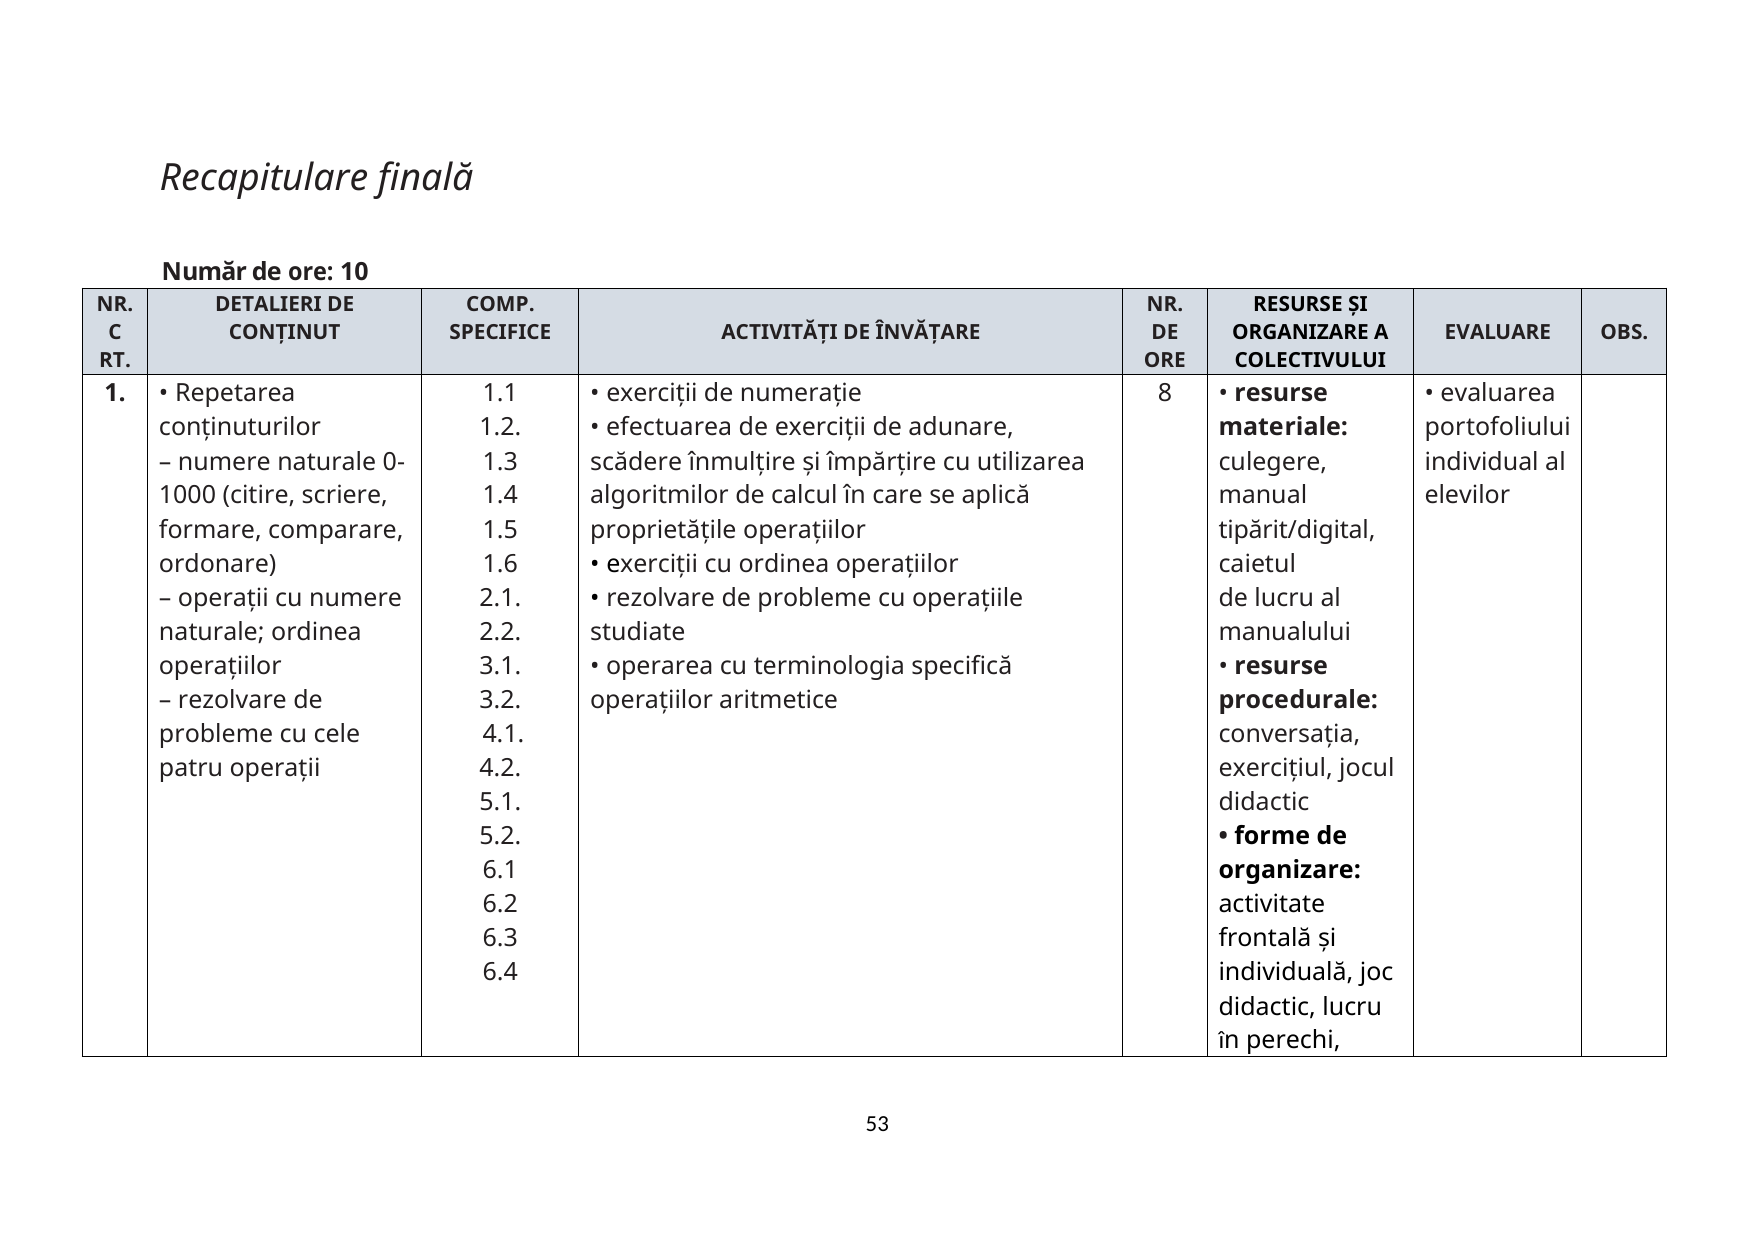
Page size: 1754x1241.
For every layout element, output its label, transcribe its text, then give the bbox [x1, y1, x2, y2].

table_header NR. CRT. [83, 289, 147, 374]
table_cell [1208, 375, 1413, 1056]
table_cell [579, 375, 1122, 1056]
table_cell [1582, 375, 1666, 1056]
table_header ACTIVITĂŢI DE ÎNVĂŢARE [579, 289, 1122, 374]
text Număr de ore: 10 [161, 253, 1612, 288]
table_cell 8 [1123, 375, 1207, 1056]
table_header DETALIERI DE CONŢINUT [148, 289, 421, 374]
table_header OBS. [1582, 289, 1666, 374]
table_cell 1. [83, 375, 147, 1056]
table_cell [148, 375, 421, 1056]
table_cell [1414, 375, 1581, 1056]
table_header COMP. SPECIFICE [422, 289, 578, 374]
table_header EVALUARE [1414, 289, 1581, 374]
text Recapitulare finală [159, 150, 1603, 202]
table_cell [422, 375, 578, 1056]
table_header RESURSE ȘI ORGANIZARE A COLECTIVULUI [1208, 289, 1413, 374]
table_header NR. DE ORE [1123, 289, 1207, 374]
